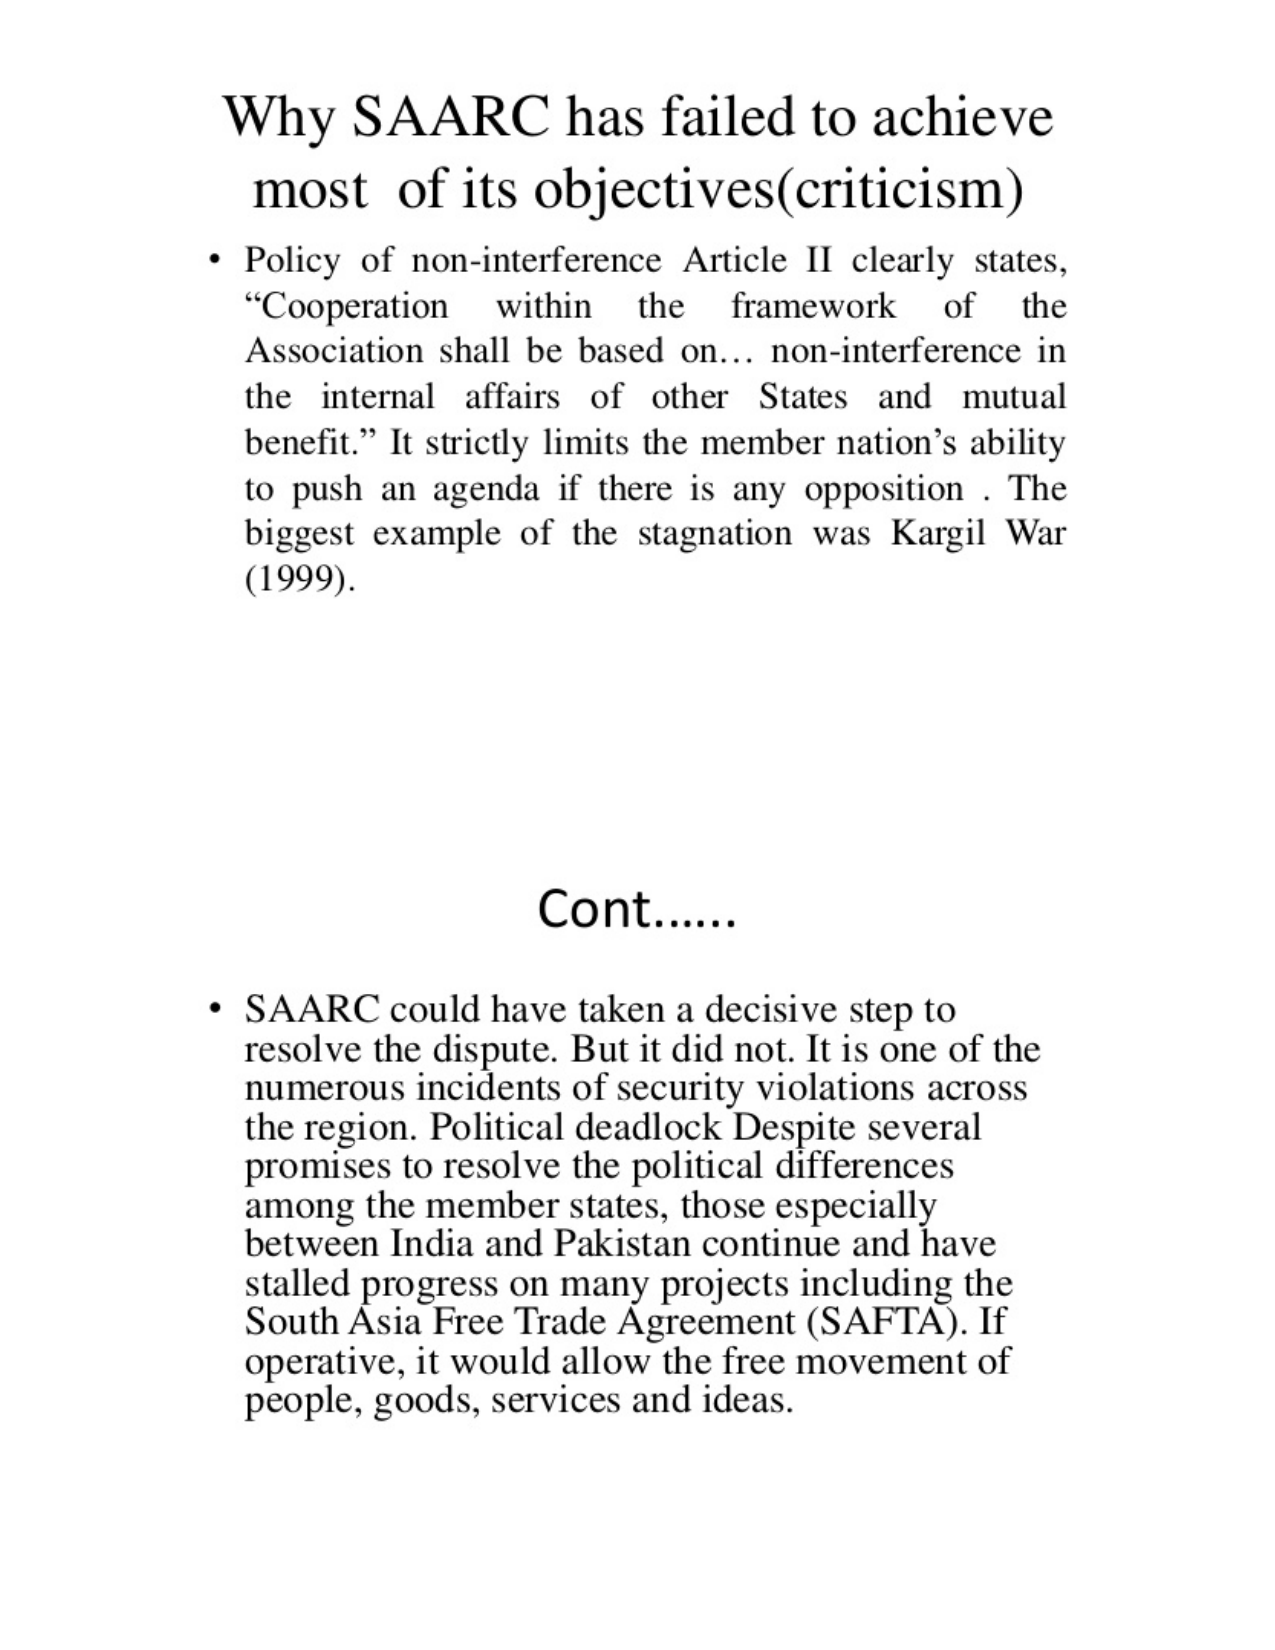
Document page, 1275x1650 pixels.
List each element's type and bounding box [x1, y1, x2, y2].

picture [150, 60, 1125, 793]
picture [150, 817, 1125, 1550]
